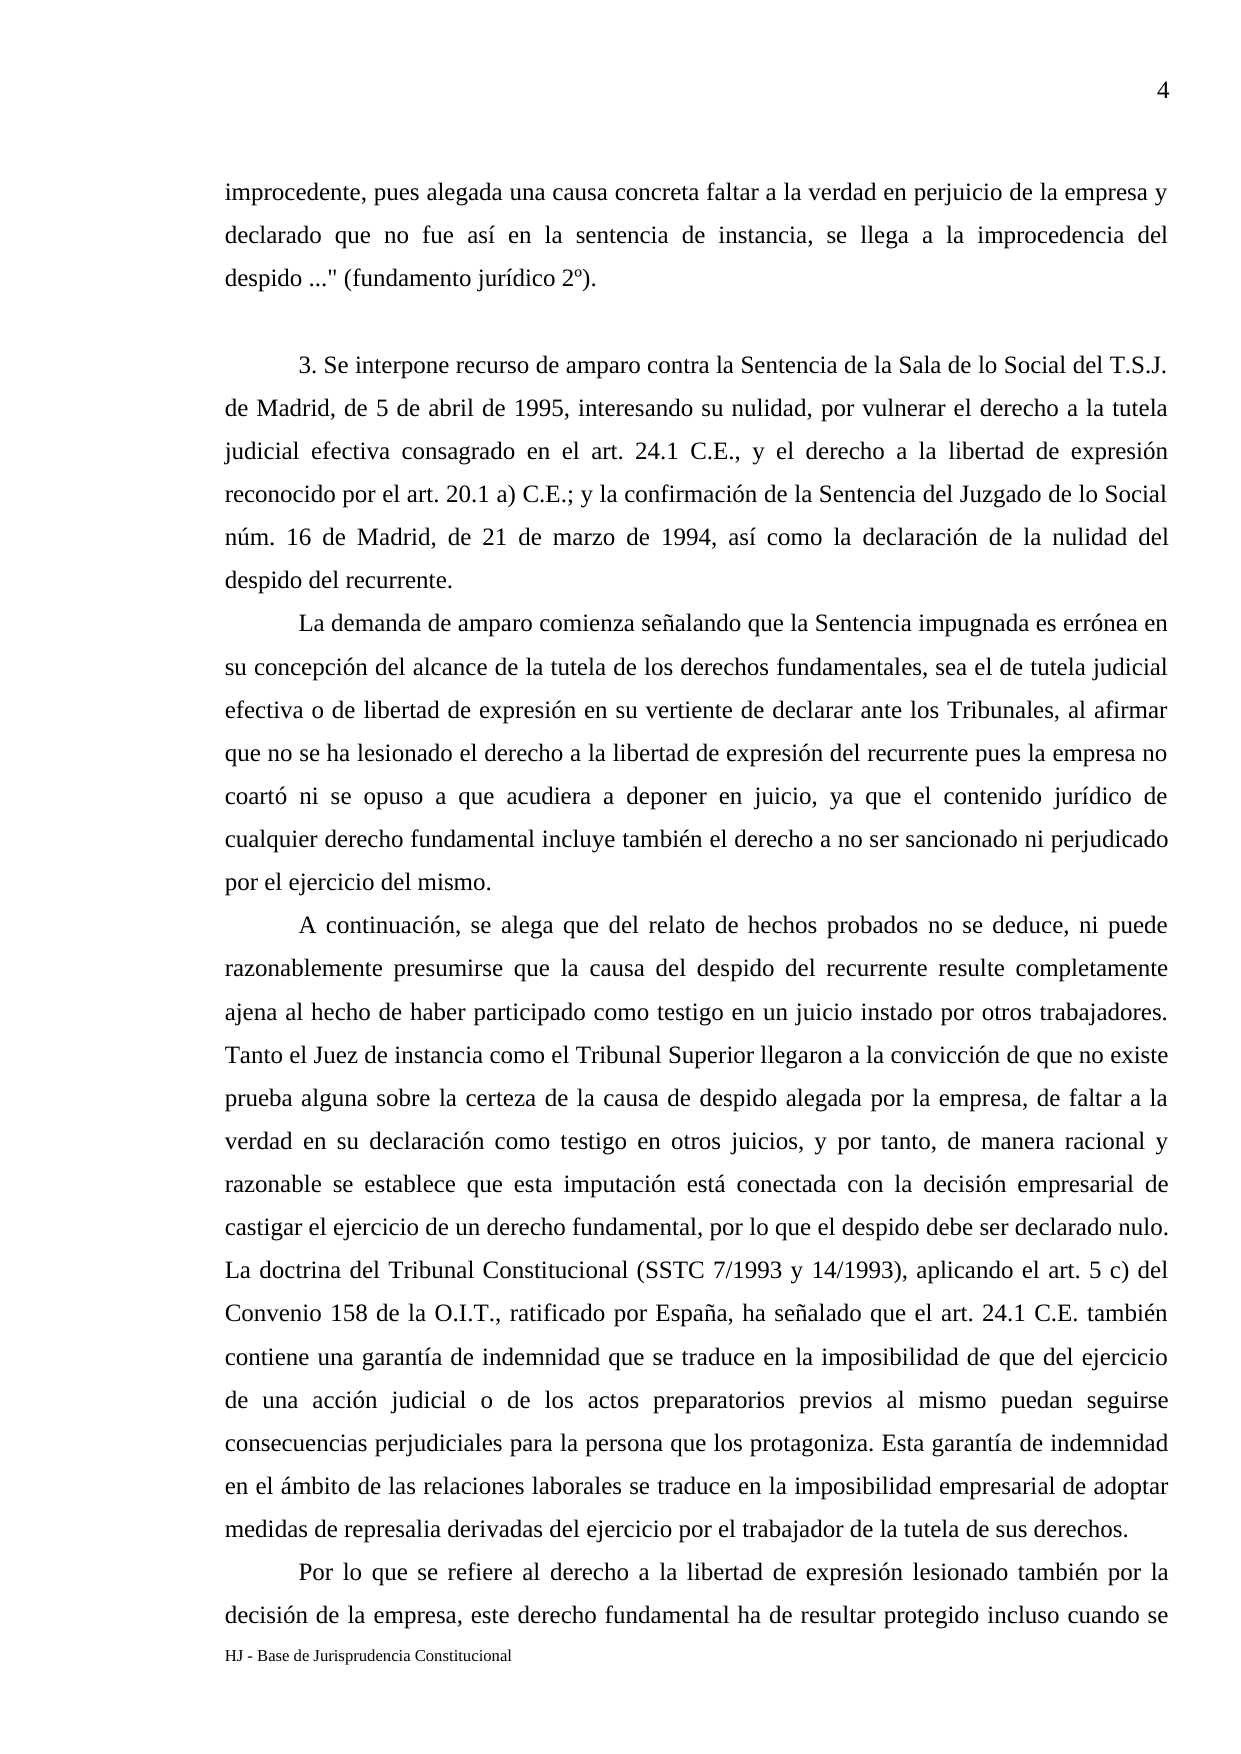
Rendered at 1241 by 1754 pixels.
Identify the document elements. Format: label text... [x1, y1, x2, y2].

text La demanda de amparo comienza señalando que la Sentencia impugnada es errónea en su concepción del alcance de la tutela de los derechos fundamentales, sea el de tutela judicial efectiva o de libertad de expresión en su vertiente de declarar ante los Tribunales, al afirmar que no se ha lesionado el derecho a la libertad de expresión del recurrente pues la empresa no coartó ni se opuso a que acudiera a deponer en juicio, ya que el contenido jurídico de cualquier derecho fundamental incluye también el derecho a no ser sancionado ni perjudicado por el ejercicio del mismo. [224, 608, 1169, 896]
text A continuación, se alega que del relato de hechos probados no se deduce, ni puede razonablemente presumirse que la causa del despido del recurrente resulte completamente ajena al hecho de haber participado como testigo en un juicio instado por otros trabajadores. Tanto el Juez de instancia como el Tribunal Superior llegaron a la convicción de que no existe prueba alguna sobre la certeza de la causa de despido alegada por la empresa, de faltar a la verdad en su declaración como testigo en otros juicios, y por tanto, de manera racional y razonable se establece que esta imputación está conectada con la decisión empresarial de castigar el ejercicio de un derecho fundamental, por lo que el despido debe ser declarado nulo. La doctrina del Tribunal Constitucional (SSTC 7/1993 y 14/1993), aplicando el art. 5 c) del Convenio 158 de la O.I.T., ratificado por España, ha señalado que el art. 24.1 C.E. también contiene una garantía de indemnidad que se traduce en la imposibilidad de que del ejercicio de una acción judicial o de los actos preparatorios previos al mismo puedan seguirse consecuencias perjudiciales para la persona que los protagoniza. Esta garantía de indemnidad en el ámbito de las relaciones laborales se traduce en la imposibilidad empresarial de adoptar medidas de represalia derivadas del ejercicio por el trabajador de la tutela de sus derechos. [224, 910, 1169, 1543]
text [224, 1557, 1169, 1629]
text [224, 177, 1169, 292]
text 3. Se interpone recurso de amparo contra la Sentencia de la Sala de lo Social del T.S.J. de Madrid, de 5 de abril de 1995, interesando su nulidad, por vulnerar el derecho a la tutela judicial efectiva consagrado en el art. 24.1 C.E., y el derecho a la libertad de expresión reconocido por el art. 20.1 a) C.E.; y la confirmación de la Sentencia del Juzgado de lo Social núm. 16 de Madrid, de 21 de marzo de 1994, así como la declaración de la nulidad del despido del recurrente. [224, 350, 1169, 594]
